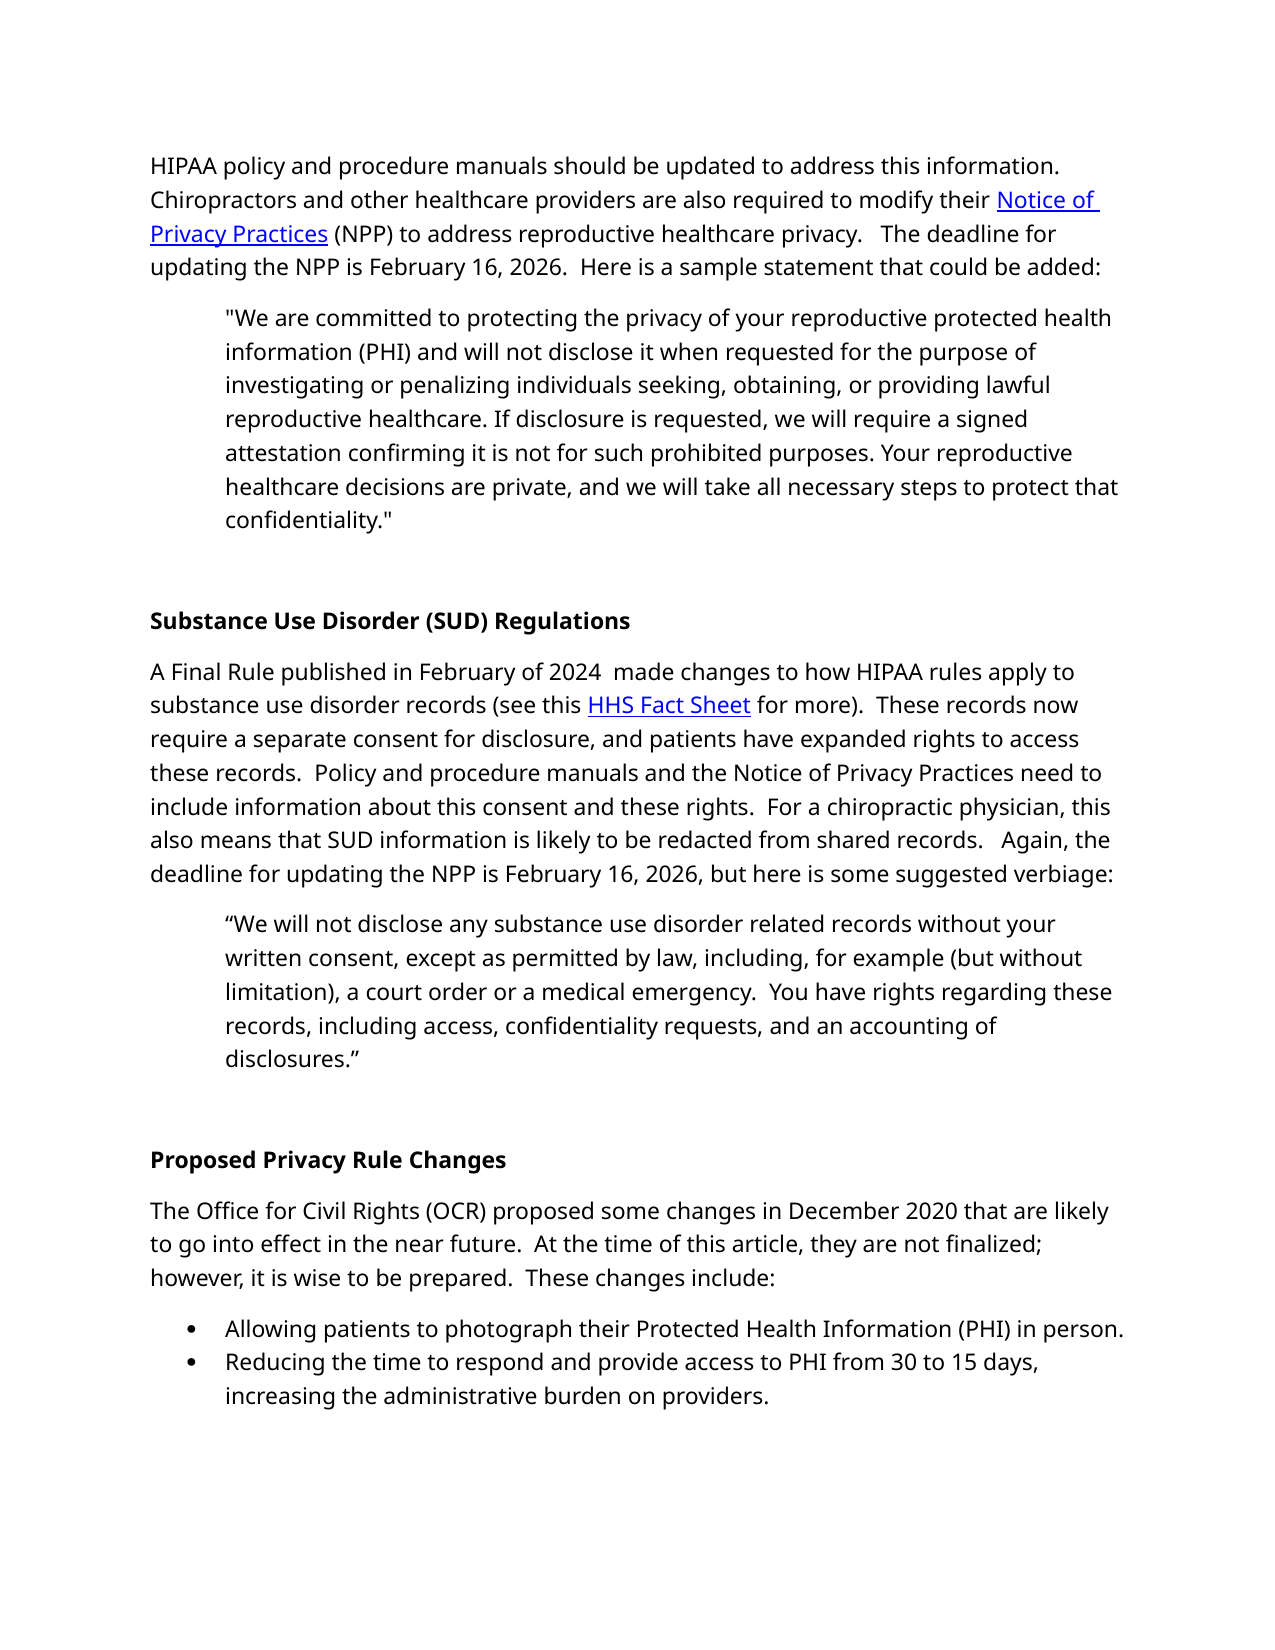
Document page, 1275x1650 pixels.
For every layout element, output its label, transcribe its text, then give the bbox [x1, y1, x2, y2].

list Reducing the time to respond and provide access to PHI from 30 to 15 days, increasing the administrative burden on providers. [187, 1346, 1125, 1411]
text Proposed Privacy Rule Changes [150, 1144, 1125, 1175]
text Substance Use Disorder (SUD) Regulations [150, 605, 1125, 636]
text The Office for Civil Rights (OCR) proposed some changes in December 2020 that are likely to go into effect in the near future. At the time of this article, they are not finalized; however, it is wise to be prepared. These changes include: [150, 1194, 1125, 1293]
text A Final Rule published in February of 2024 made changes to how HIPAA rules apply to substance use disorder records (see this HHS Fact Sheet for more). These records now require a separate consent for disclosure, and patients have expanded rights to access these records. Policy and procedure manuals and the Notice of Privacy Practices need to include information about this consent and these rights. For a chiropractic physician, this also means that SUD information is likely to be redacted from shared records. Again, the deadline for updating the NPP is February 16, 2026, but here is some suggested verbiage: [150, 655, 1125, 889]
list Allowing patients to photograph their Protected Health Information (PHI) in person. [187, 1312, 1125, 1344]
text "We are committed to protecting the privacy of your reproductive protected health information (PHI) and will not disclose it when requested for the purpose of investigating or penalizing individuals seeking, obtaining, or providing lawful reproductive healthcare. If disclosure is requested, we will require a signed attestation confirming it is not for such prohibited purposes. Your reproductive healthcare decisions are private, and we will take all necessary steps to protect that confidentiality." [225, 302, 1125, 535]
text “We will not disclose any substance use disorder related records without your written consent, except as permitted by law, including, for example (but without limitation), a court order or a medical emergency. You have rights regarding these records, including access, confidentiality requests, and an accounting of disclosures.” [225, 908, 1125, 1074]
text HIPAA policy and procedure manuals should be updated to address this information. Chiropractors and other healthcare providers are also required to modify their Notice of Privacy Practices (NPP) to address reproductive healthcare privacy. The deadline for updating the NPP is February 16, 2026. Here is a sample statement that could be added: [150, 150, 1125, 282]
